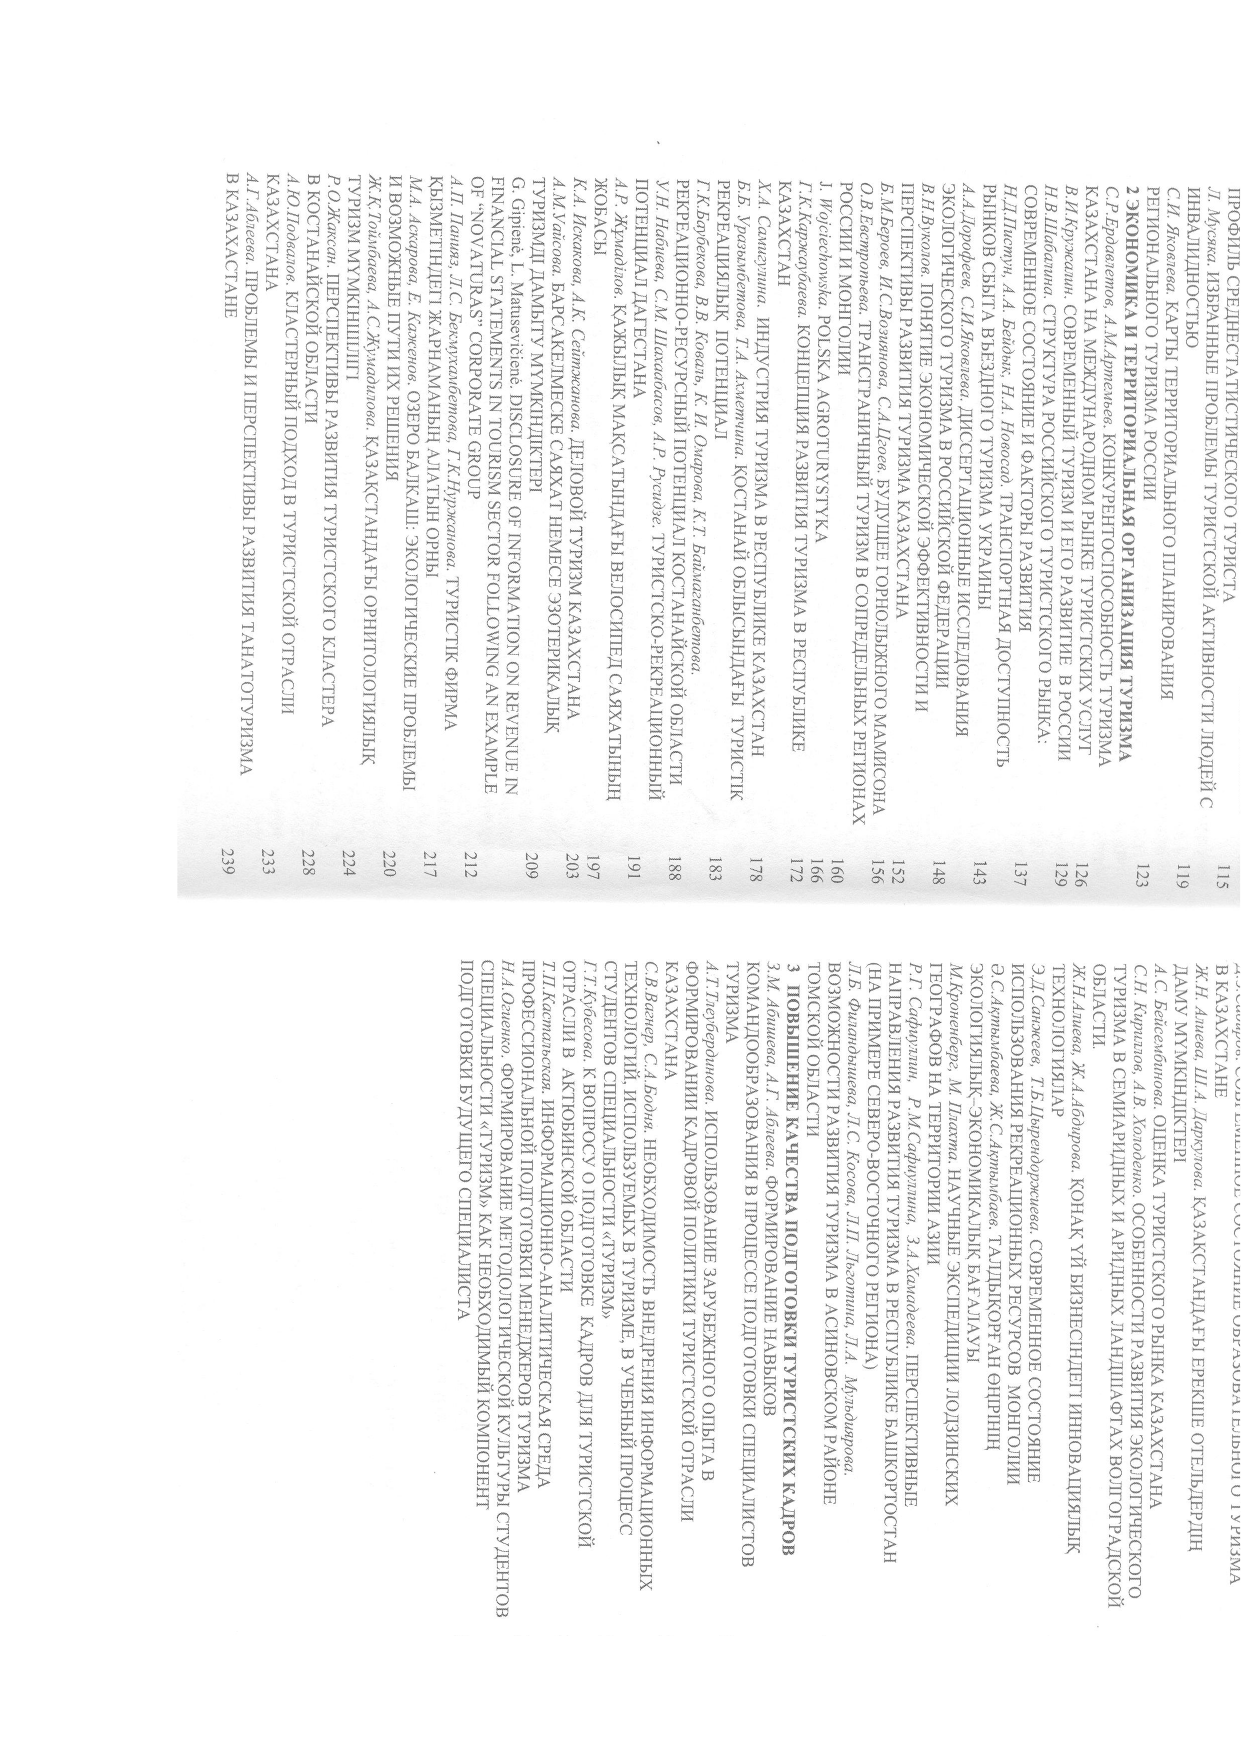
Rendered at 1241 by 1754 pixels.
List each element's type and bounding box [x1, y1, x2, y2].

picture [177, 118, 1241, 1636]
